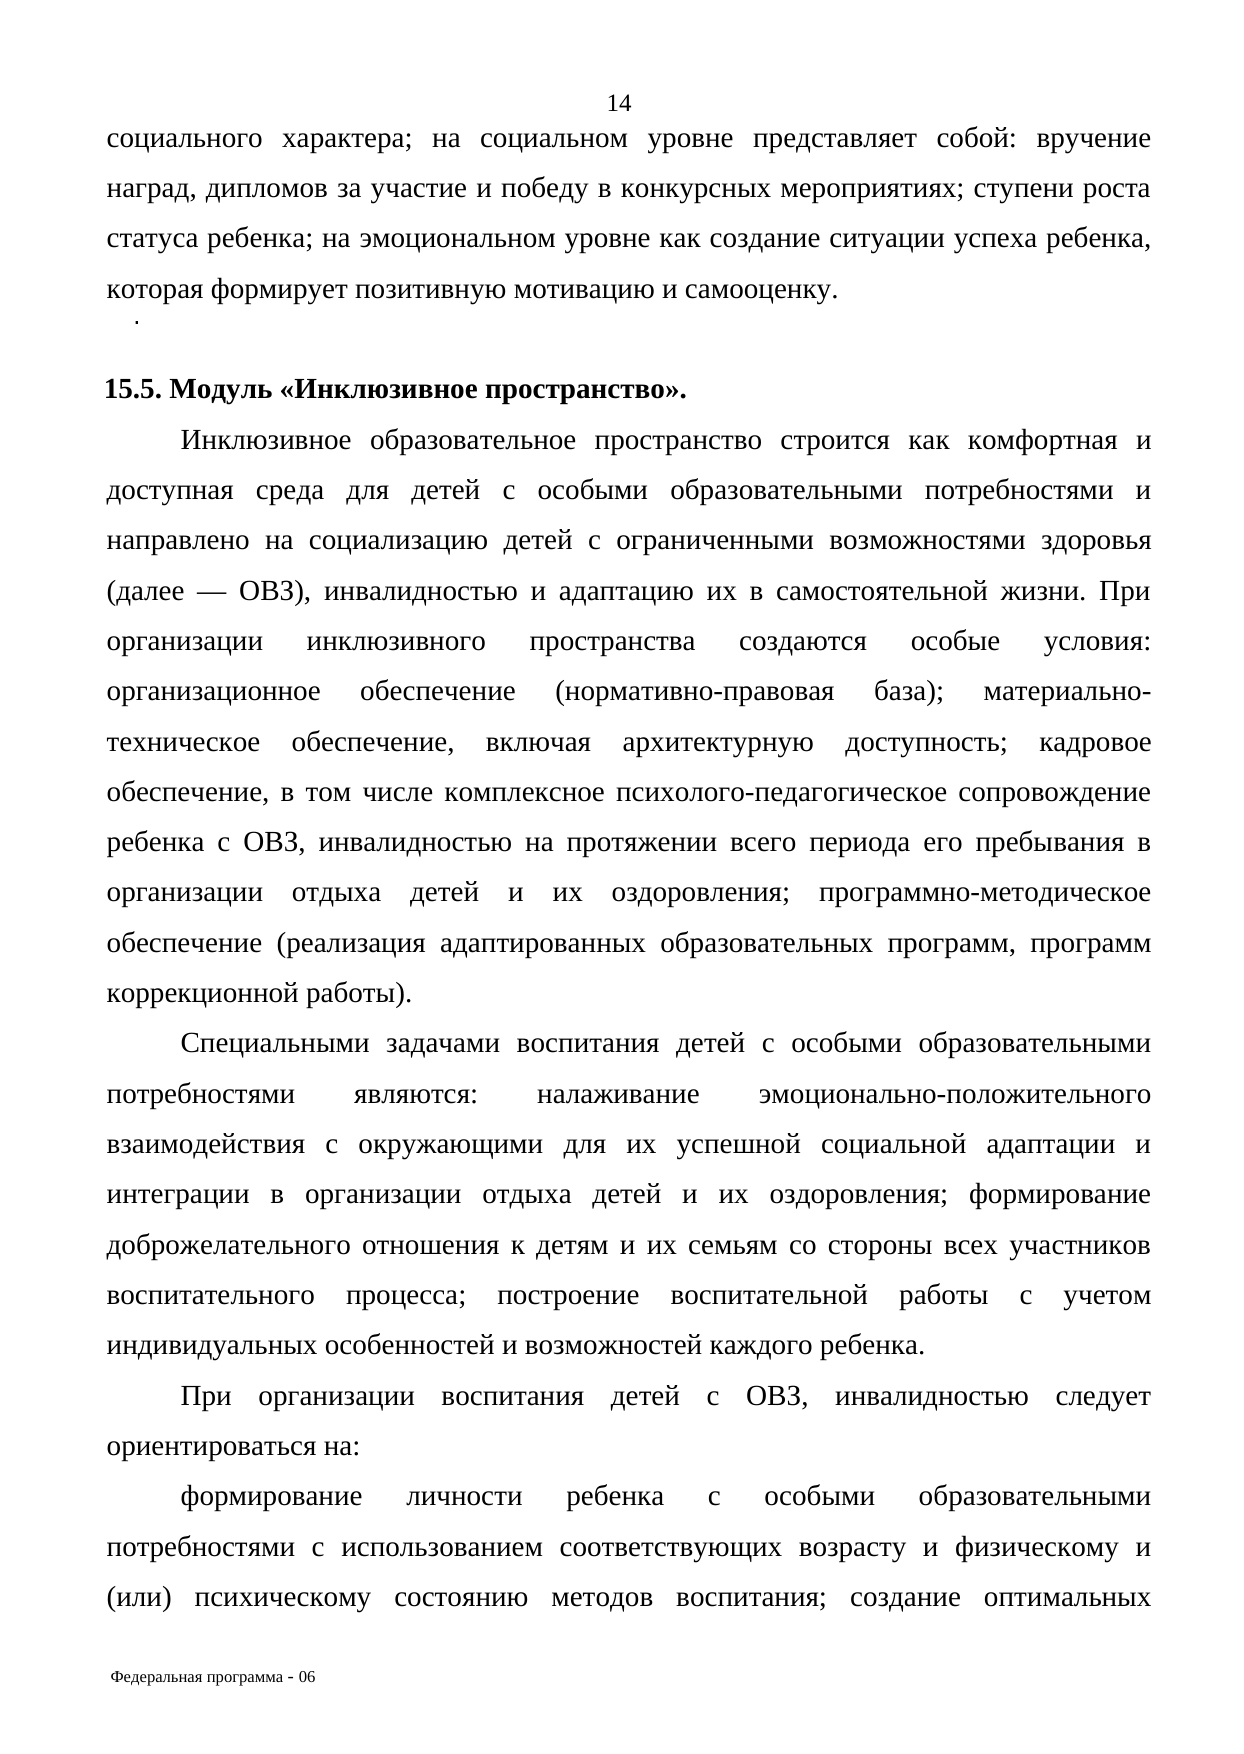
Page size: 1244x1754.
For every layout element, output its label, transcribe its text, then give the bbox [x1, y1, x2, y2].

text При организации воспитания детей с ОВЗ, инвалидностью следует ориентироваться на: [106, 1378, 1152, 1462]
text Инклюзивное образовательное пространство строится как комфортная и доступная среда для детей с особыми образовательными потребностями и направлено на социализацию детей с ограниченными возможностями здоровья (далее — ОВЗ), инвалидностью и адаптацию их в самостоятельной жизни. При организации инклюзивного пространства создаются особые условия: организационное обеспечение (нормативно-правовая база); материально-техническое обеспечение, включая архитектурную доступность; кадровое обеспечение, в том числе комплексное психолого-педагогическое сопровождение ребенка с ОВЗ, инвалидностью на протяжении всего периода его пребывания в организации отдыха детей и их оздоровления; программно-методическое обеспечение (реализация адаптированных образовательных программ, программ коррекционной работы). [106, 422, 1152, 1009]
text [106, 120, 1152, 304]
text Специальными задачами воспитания детей с особыми образовательными потребностями являются: налаживание эмоционально-положительного взаимодействия с окружающими для их успешной социальной адаптации и интеграции в организации отдыха детей и их оздоровления; формирование доброжелательного отношения к детям и их семьям со стороны всех участников воспитательного процесса; построение воспитательной работы с учетом индивидуальных особенностей и возможностей каждого ребенка. [106, 1026, 1152, 1361]
text 15.5. Модуль «Инклюзивное пространство». [103, 371, 1155, 405]
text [106, 1478, 1152, 1612]
